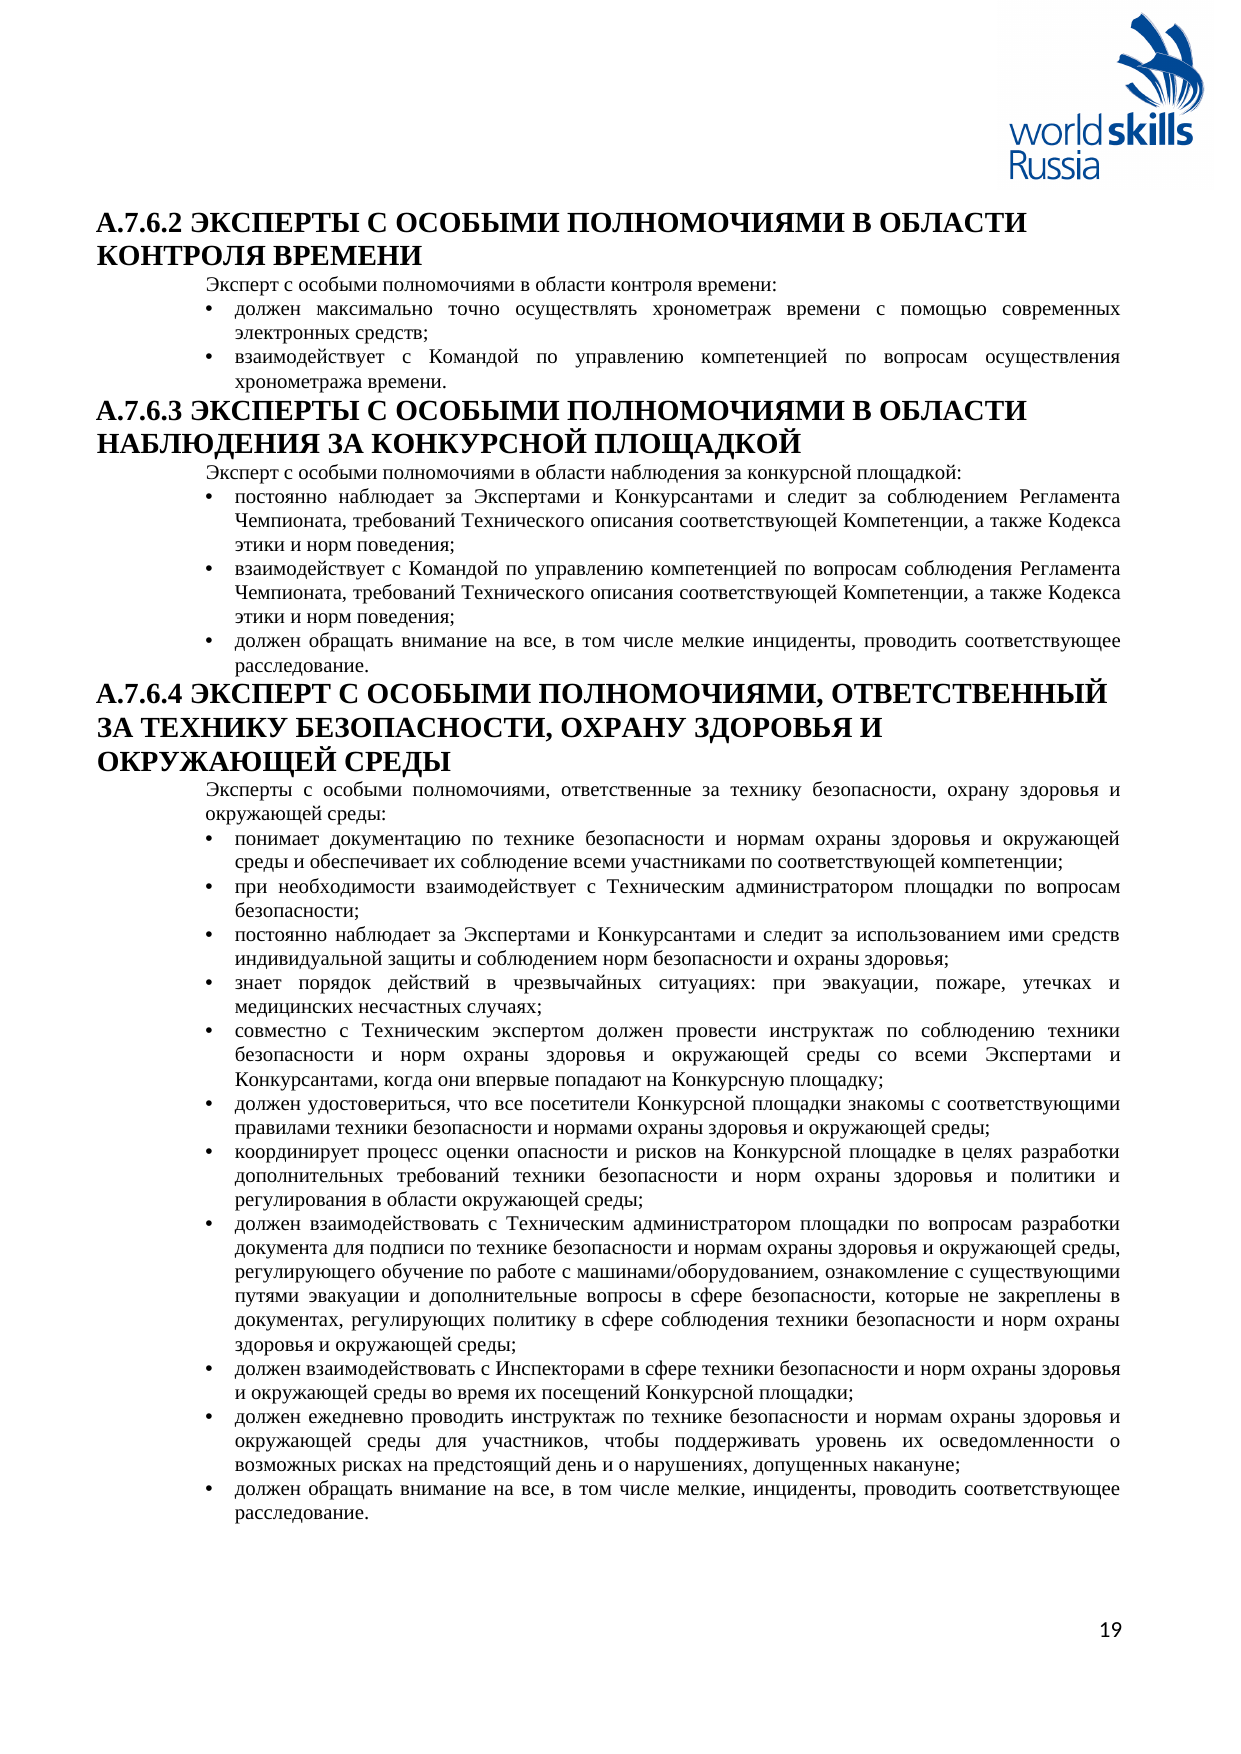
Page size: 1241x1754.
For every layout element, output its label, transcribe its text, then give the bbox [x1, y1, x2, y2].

subtitle A.7.6.3 ЭКСПЕРТЫ С ОСОБЫМИ ПОЛНОМОЧИЯМИ В ОБЛАСТИ НАБЛЮДЕНИЯ ЗА КОНКУРСНОЙ ПЛОЩАДКОЙ [96, 393, 1122, 460]
list должен ежедневно проводить инструктаж по технике безопасности и нормам охраны здоровья и окружающей среды для участников, чтобы поддерживать уровень их осведомленности о возможных рисках на предстоящий день и о нарушениях, допущенных накануне; [205, 1404, 1121, 1476]
subtitle A.7.6.4 ЭКСПЕРТ С ОСОБЫМИ ПОЛНОМОЧИЯМИ, ОТВЕТСТВЕННЫЙ ЗА ТЕХНИКУ БЕЗОПАСНОСТИ, ОХРАНУ ЗДОРОВЬЯ И ОКРУЖАЮЩЕЙ СРЕДЫ [96, 677, 1122, 777]
text Эксперты с особыми полномочиями, ответственные за технику безопасности, охрану здоровья и окружающей среды: [205, 777, 1121, 825]
list постоянно наблюдает за Экспертами и Конкурсантами и следит за соблюдением Регламента Чемпионата, требований Технического описания соответствующей Компетенции, а также Кодекса этики и норм поведения; [205, 484, 1121, 556]
list должен максимально точно осуществлять хронометраж времени с помощью современных электронных средств; [205, 296, 1121, 344]
list совместно с Техническим экспертом должен провести инструктаж по соблюдению техники безопасности и норм охраны здоровья и окружающей среды со всеми Экспертами и Конкурсантами, когда они впервые попадают на Конкурсную площадку; [205, 1018, 1121, 1091]
list знает порядок действий в чрезвычайных ситуациях: при эвакуации, пожаре, утечках и медицинских несчастных случаях; [205, 970, 1121, 1018]
list должен взаимодействовать с Инспекторами в сфере техники безопасности и норм охраны здоровья и окружающей среды во время их посещений Конкурсной площадки; [205, 1356, 1121, 1404]
list должен обращать внимание на все, в том числе мелкие, инциденты, проводить соответствующее расследование. [205, 1476, 1121, 1524]
text Эксперт с особыми полномочиями в области наблюдения за конкурсной площадкой: [205, 460, 1121, 484]
list при необходимости взаимодействует с Техническим администратором площадки по вопросам безопасности; [205, 873, 1121, 922]
subtitle A.7.6.2 ЭКСПЕРТЫ С ОСОБЫМИ ПОЛНОМОЧИЯМИ В ОБЛАСТИ КОНТРОЛЯ ВРЕМЕНИ [96, 205, 1122, 272]
list понимает документацию по технике безопасности и нормам охраны здоровья и окружающей среды и обеспечивает их соблюдение всеми участниками по соответствующей компетенции; [205, 825, 1121, 873]
list взаимодействует с Командой по управлению компетенцией по вопросам осуществления хронометража времени. [205, 344, 1121, 393]
list должен удостовериться, что все посетители Конкурсной площадки знакомы с соответствующими правилами техники безопасности и нормами охраны здоровья и окружающей среды; [205, 1091, 1121, 1139]
list координирует процесс оценки опасности и рисков на Конкурсной площадке в целях разработки дополнительных требований техники безопасности и норм охраны здоровья и политики и регулирования в области окружающей среды; [205, 1139, 1121, 1211]
text Эксперт с особыми полномочиями в области контроля времени: [205, 272, 1121, 296]
list должен взаимодействовать с Техническим администратором площадки по вопросам разработки документа для подписи по технике безопасности и нормам охраны здоровья и окружающей среды, регулирующего обучение по работе с машинами/оборудованием, ознакомление с существующими путями эвакуации и дополнительные вопросы в сфере безопасности, которые не закреплены в документах, регулирующих политику в сфере соблюдения техники безопасности и норм охраны здоровья и окружающей среды; [205, 1211, 1121, 1356]
list постоянно наблюдает за Экспертами и Конкурсантами и следит за использованием ими средств индивидуальной защиты и соблюдением норм безопасности и охраны здоровья; [205, 922, 1121, 970]
list должен обращать внимание на все, в том числе мелкие инциденты, проводить соответствующее расследование. [205, 628, 1121, 677]
list взаимодействует с Командой по управлению компетенцией по вопросам соблюдения Регламента Чемпионата, требований Технического описания соответствующей Компетенции, а также Кодекса этики и норм поведения; [205, 556, 1121, 628]
